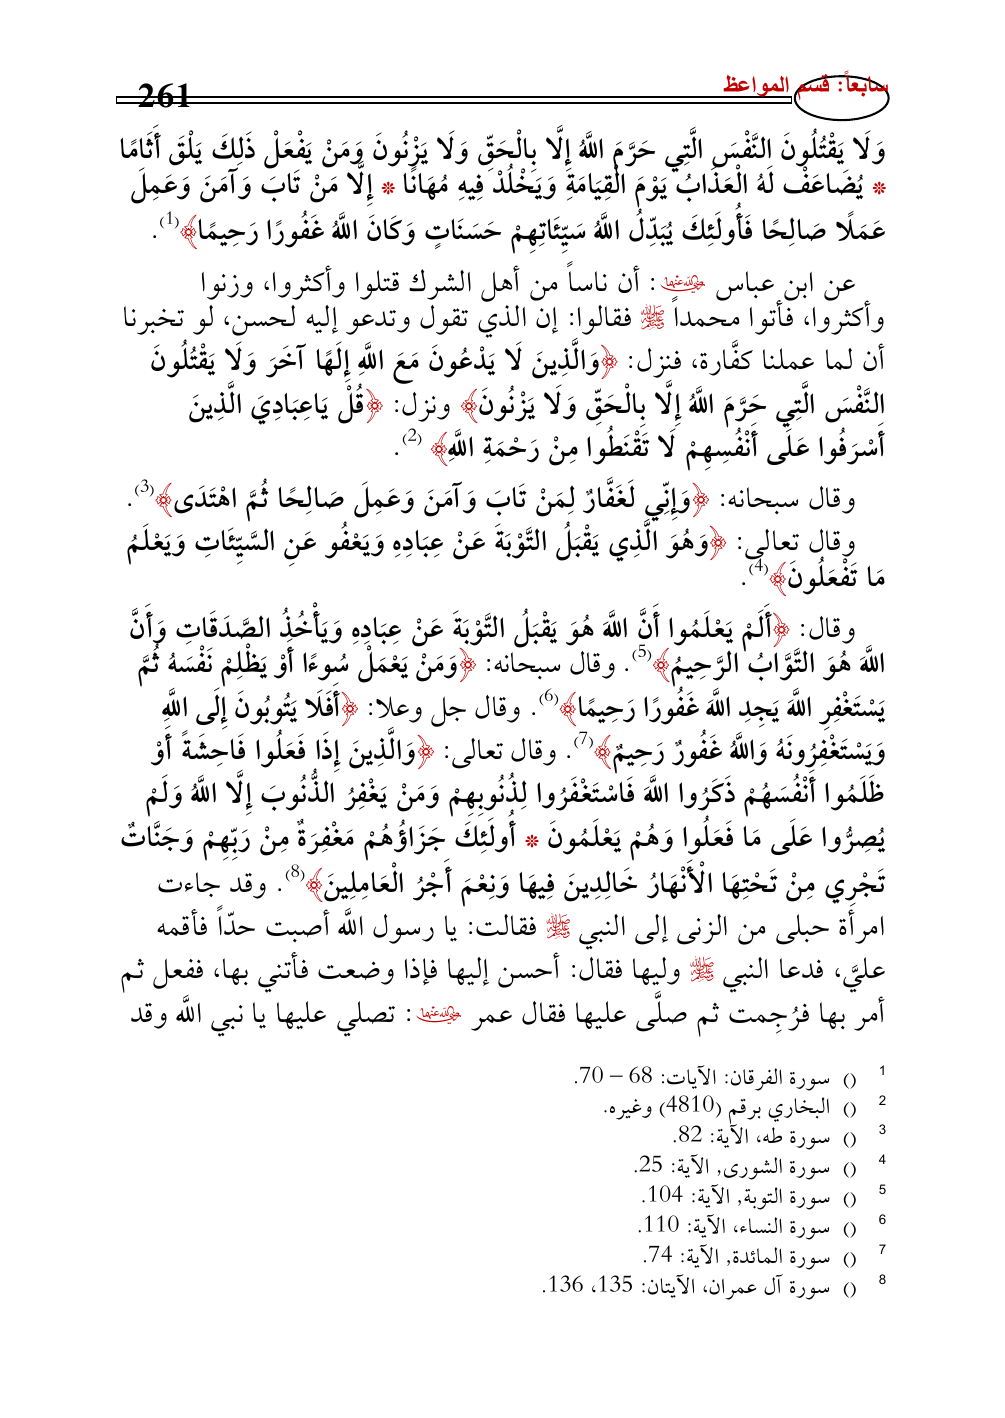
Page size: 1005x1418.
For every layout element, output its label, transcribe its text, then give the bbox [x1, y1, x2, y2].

text عن ابن عباس ب: أن ناساً من أهل الشرك قتلوا وأكثروا، وزنوا وأكثروا، فأتوا محمداً فقالوا: إن الذي تقول وتدعو إليه لحسن، لو تخبرنا أن لما عملنا كفَّارة، فنزل: ﴿وَالَّذِينَ لَا يَدْعُونَ مَعَ اللَّهِ إِلَهًا آخَرَ وَلَا يَقْتُلُونَ النَّفْسَ الَّتِي حَرَّمَ اللَّهُ إِلَّا بِالْحَقِّ وَلَا يَزْنُونَ﴾ ونزل: ﴿قُلْ يَاعِبَادِيَ الَّذِينَ أَسْرَفُوا عَلَى أَنْفُسِهِمْ لَا تَقْنَطُوا مِنْ رَحْمَةِ اللَّهِ﴾ (). [118, 256, 886, 473]
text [118, 124, 886, 256]
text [118, 603, 886, 1039]
text وقال سبحانه: ﴿وَإِنِّي لَغَفَّارٌ لِمَنْ تَابَ وَآمَنَ وَعَمِلَ صَالِحًا ثُمَّ اهْتَدَى﴾(). [118, 473, 886, 516]
text وقال تعالى: ﴿وَهُوَ الَّذِي يَقْبَلُ التَّوْبَةَ عَنْ عِبَادِهِ وَيَعْفُو عَنِ السَّيِّئَاتِ وَيَعْلَمُ مَا تَفْعَلُونَ﴾(). [118, 516, 886, 603]
